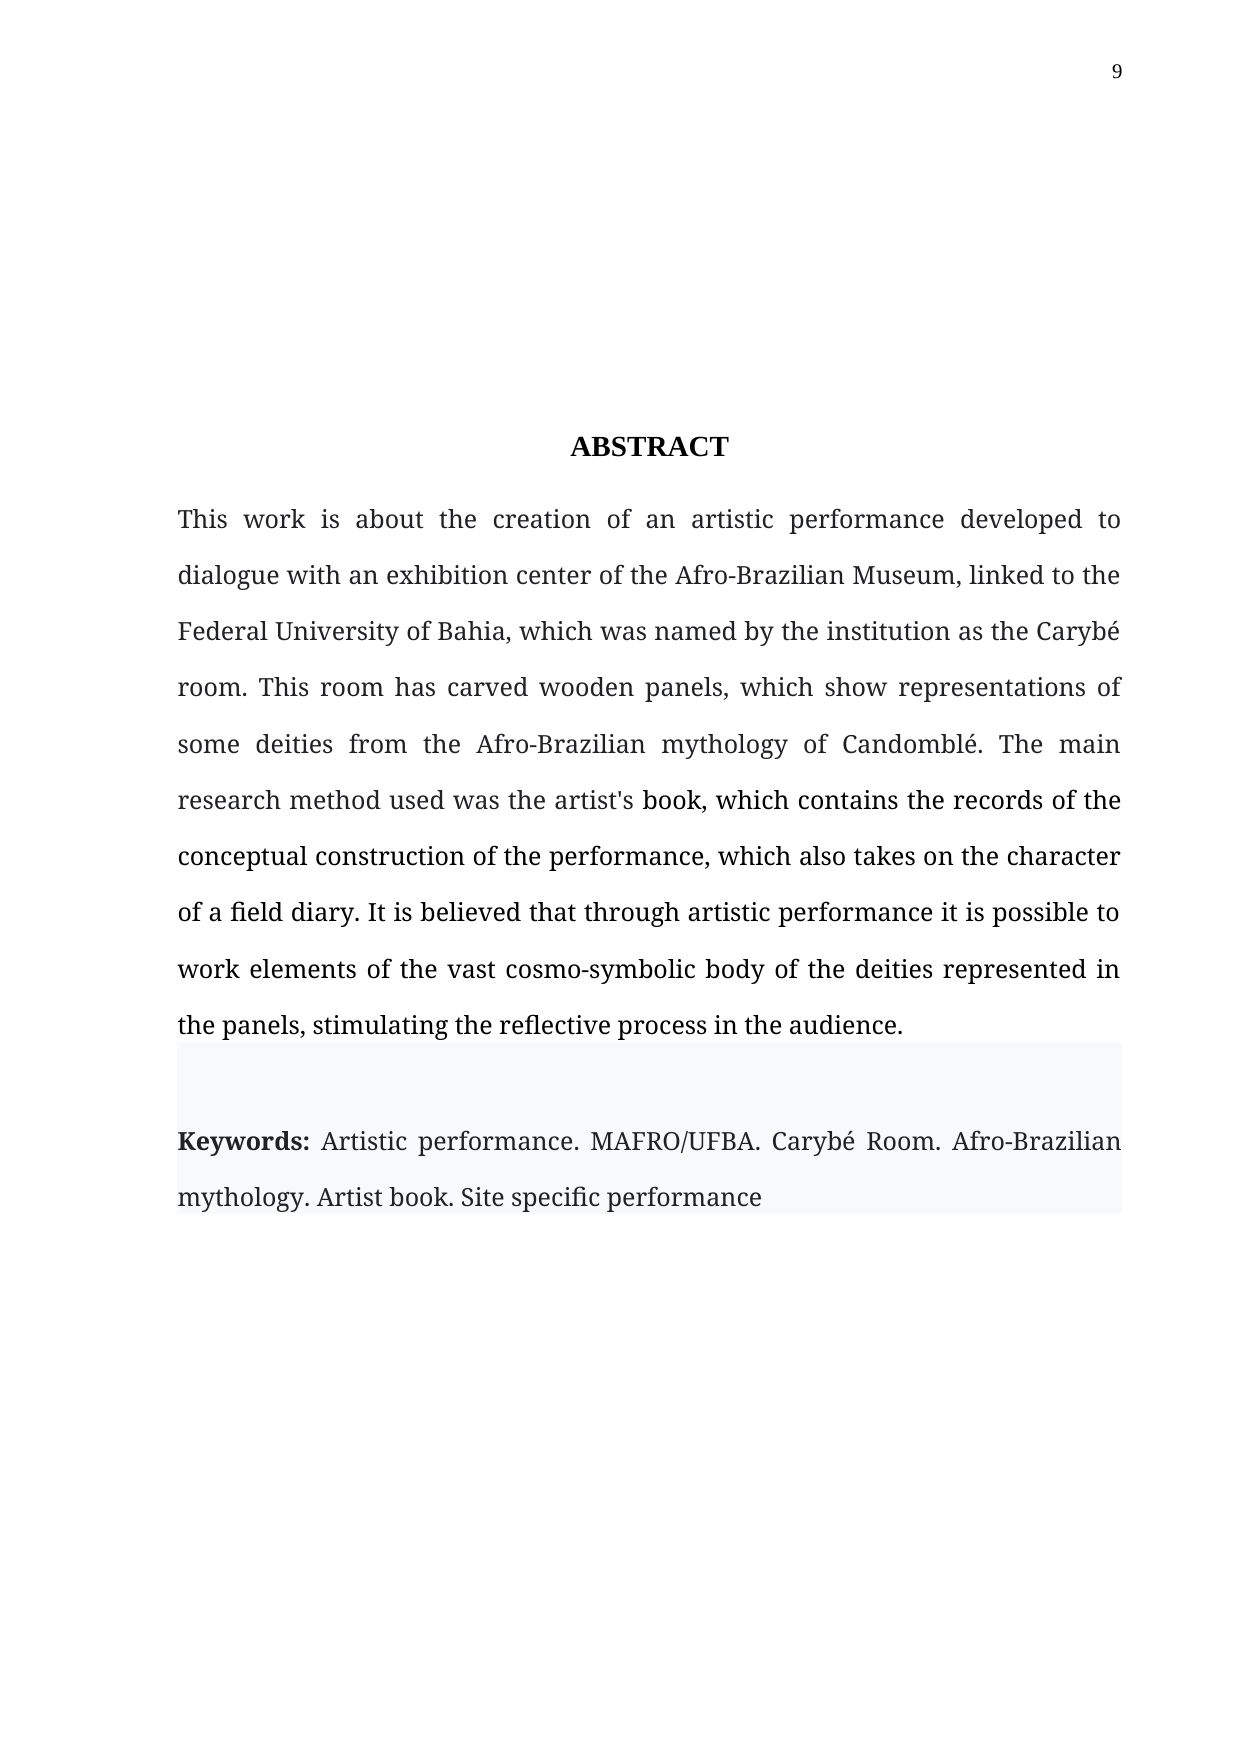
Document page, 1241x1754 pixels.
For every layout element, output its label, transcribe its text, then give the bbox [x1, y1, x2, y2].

text ABSTRACT [177, 429, 1122, 462]
text This work is about the creation of an artistic performance developed to dialogue with an exhibition center of the Afro-Brazilian Museum, linked to the Federal University of Bahia, which was named by the institution as the Carybé room. This room has carved wooden panels, which show representations of some deities from the Afro-Brazilian mythology of Candomblé. The main research method used was the artist's book, which contains the records of the conceptual construction of the performance, which also takes on the character of a field diary. It is believed that through artistic performance it is possible to work elements of the vast cosmo-symbolic body of the deities represented in the panels, stimulating the reflective process in the audience. [177, 479, 1122, 1042]
text Keywords: Artistic performance. MAFRO/UFBA. Carybé Room. Afro-Brazilian mythology. Artist book. Site specific performance [177, 1101, 1122, 1214]
